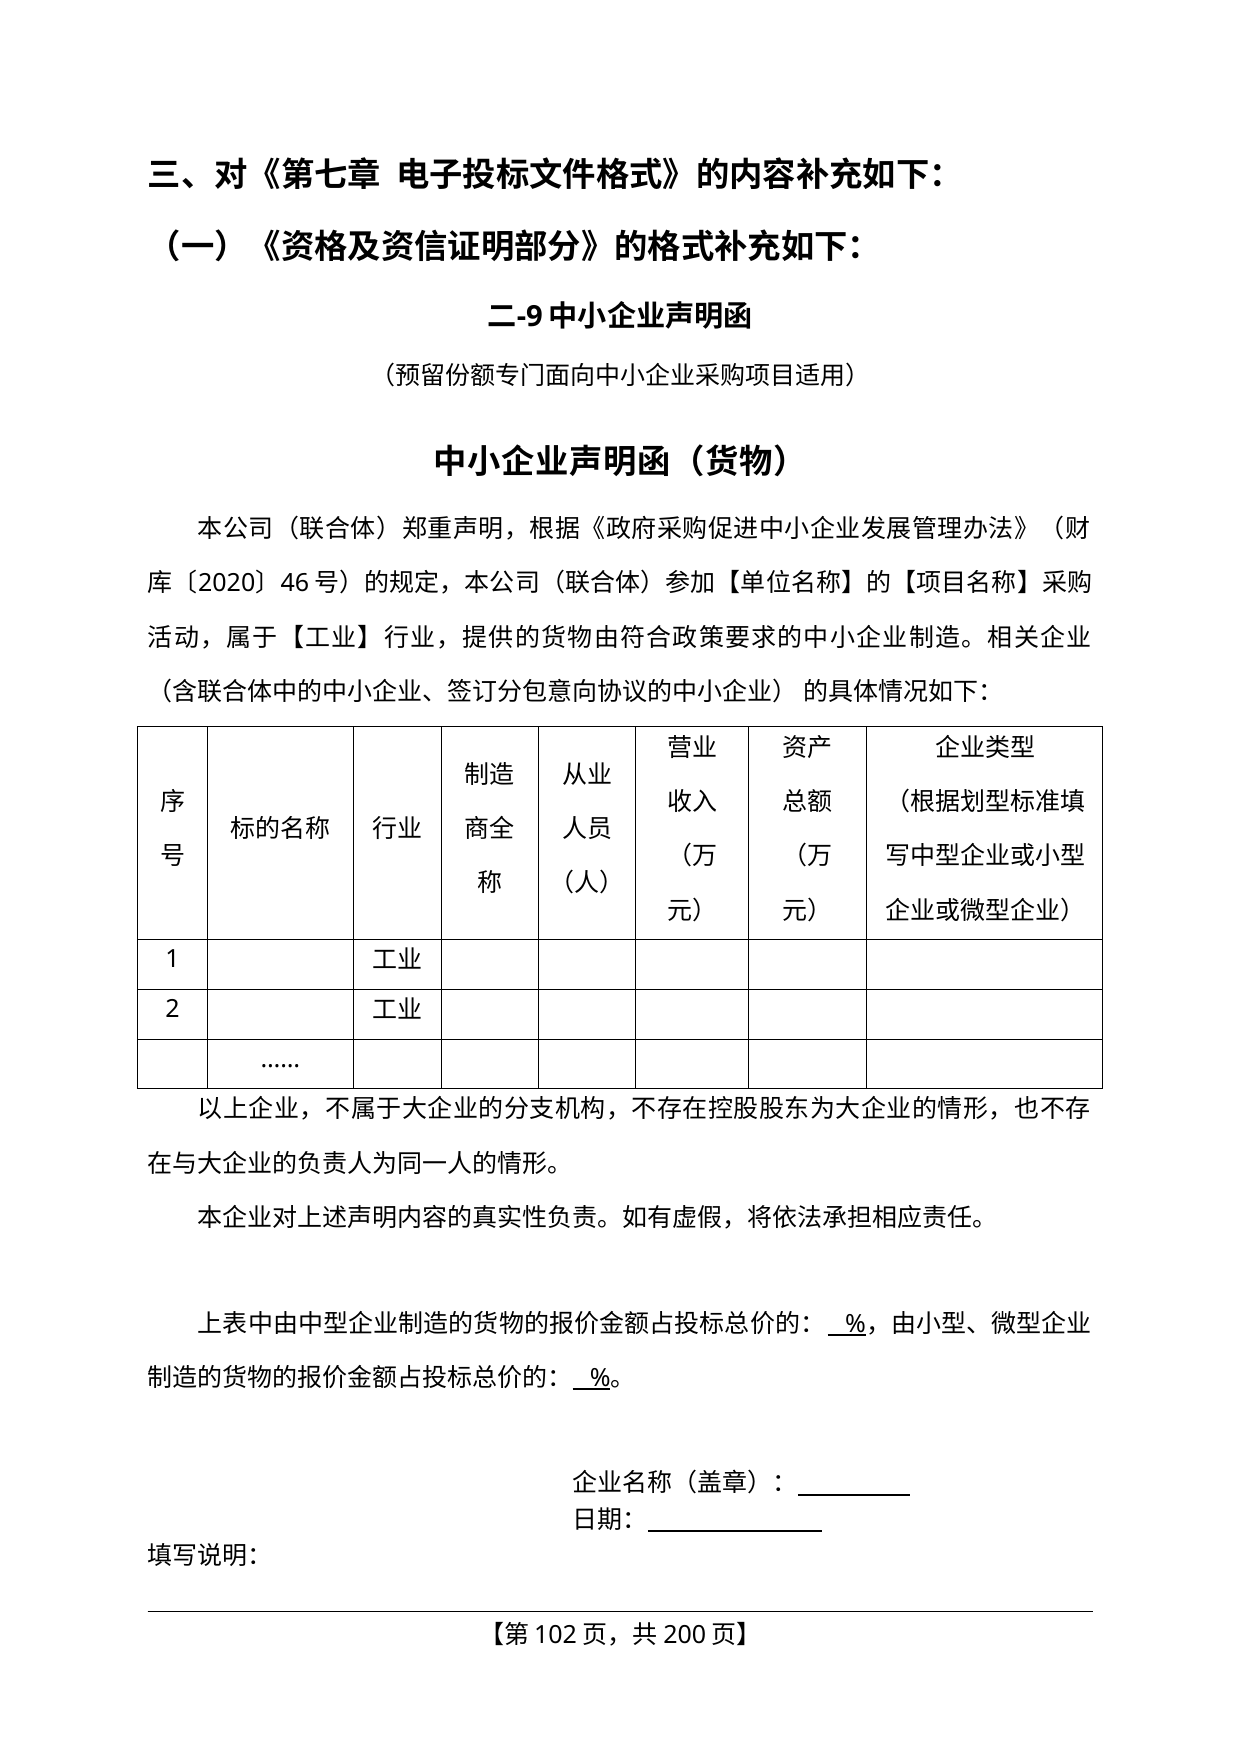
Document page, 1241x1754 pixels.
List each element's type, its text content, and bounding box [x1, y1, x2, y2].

table_cell [867, 1040, 1102, 1088]
table_cell [539, 1040, 635, 1088]
table_header 序号 [138, 727, 207, 939]
text 日期： [148, 1499, 1092, 1535]
table_cell [867, 990, 1102, 1038]
table_cell [636, 990, 748, 1038]
table_cell [208, 940, 353, 989]
text 本公司（联合体）郑重声明，根据《政府采购促进中小企业发展管理办法》（财库〔2020〕46号）的规定，本公司（联合体）参加【单位名称】的【项目名称】采购活动，属于【工业】行业，提供的货物由符合政策要求的中小企业制造。相关企业（含联合体中的中小企业、签订分包意向协议的中小企业） 的具体情况如下： [148, 508, 1092, 708]
table_header 营业 收入 （万元） [636, 727, 748, 939]
table_cell [442, 940, 538, 989]
table_cell 工业 [354, 940, 441, 989]
text 上表中由中型企业制造的货物的报价金额占投标总价的： %，由小型、微型企业制造的货物的报价金额占投标总价的： %。 [148, 1303, 1092, 1394]
table_header 从业 人员 （人） [539, 727, 635, 939]
table_cell [636, 940, 748, 989]
table_cell [208, 990, 353, 1038]
text 企业名称（盖章）： [148, 1463, 1092, 1499]
text 中小企业声明函（货物） [148, 435, 1092, 483]
table_header 制造商全称 [442, 727, 538, 939]
table_cell [354, 1040, 441, 1088]
table_cell 工业 [354, 990, 441, 1038]
text 三、对《第七章 电子投标文件格式》的内容补充如下： [148, 148, 1092, 196]
text （一）《资格及资信证明部分》的格式补充如下： [148, 220, 1092, 268]
table_cell 1 [138, 940, 207, 989]
table_cell 2 [138, 990, 207, 1038]
table_cell [636, 1040, 748, 1088]
table_cell [138, 1040, 207, 1088]
table_cell [539, 940, 635, 989]
text 填写说明： [148, 1535, 1092, 1572]
table_header 标的名称 [208, 727, 353, 939]
table_cell [749, 940, 866, 989]
text 本企业对上述声明内容的真实性负责。如有虚假，将依法承担相应责任。 [148, 1198, 1092, 1234]
table_cell [867, 940, 1102, 989]
table_cell [749, 1040, 866, 1088]
text （预留份额专门面向中小企业采购项目适用） [148, 356, 1092, 392]
table_header 资产 总额 （万元） [749, 727, 866, 939]
table_cell [442, 990, 538, 1038]
table_header 行业 [354, 727, 441, 939]
table_header 企业类型 （根据划型标准填写中型企业或小型企业或微型企业） [867, 727, 1102, 939]
table_cell [442, 1040, 538, 1088]
table_cell [749, 990, 866, 1038]
table_cell [539, 990, 635, 1038]
table_cell …… [208, 1040, 353, 1088]
text 以上企业，不属于大企业的分支机构，不存在控股股东为大企业的情形，也不存在与大企业的负责人为同一人的情形。 [148, 1089, 1092, 1179]
text 二-9中小企业声明函 [148, 292, 1092, 335]
